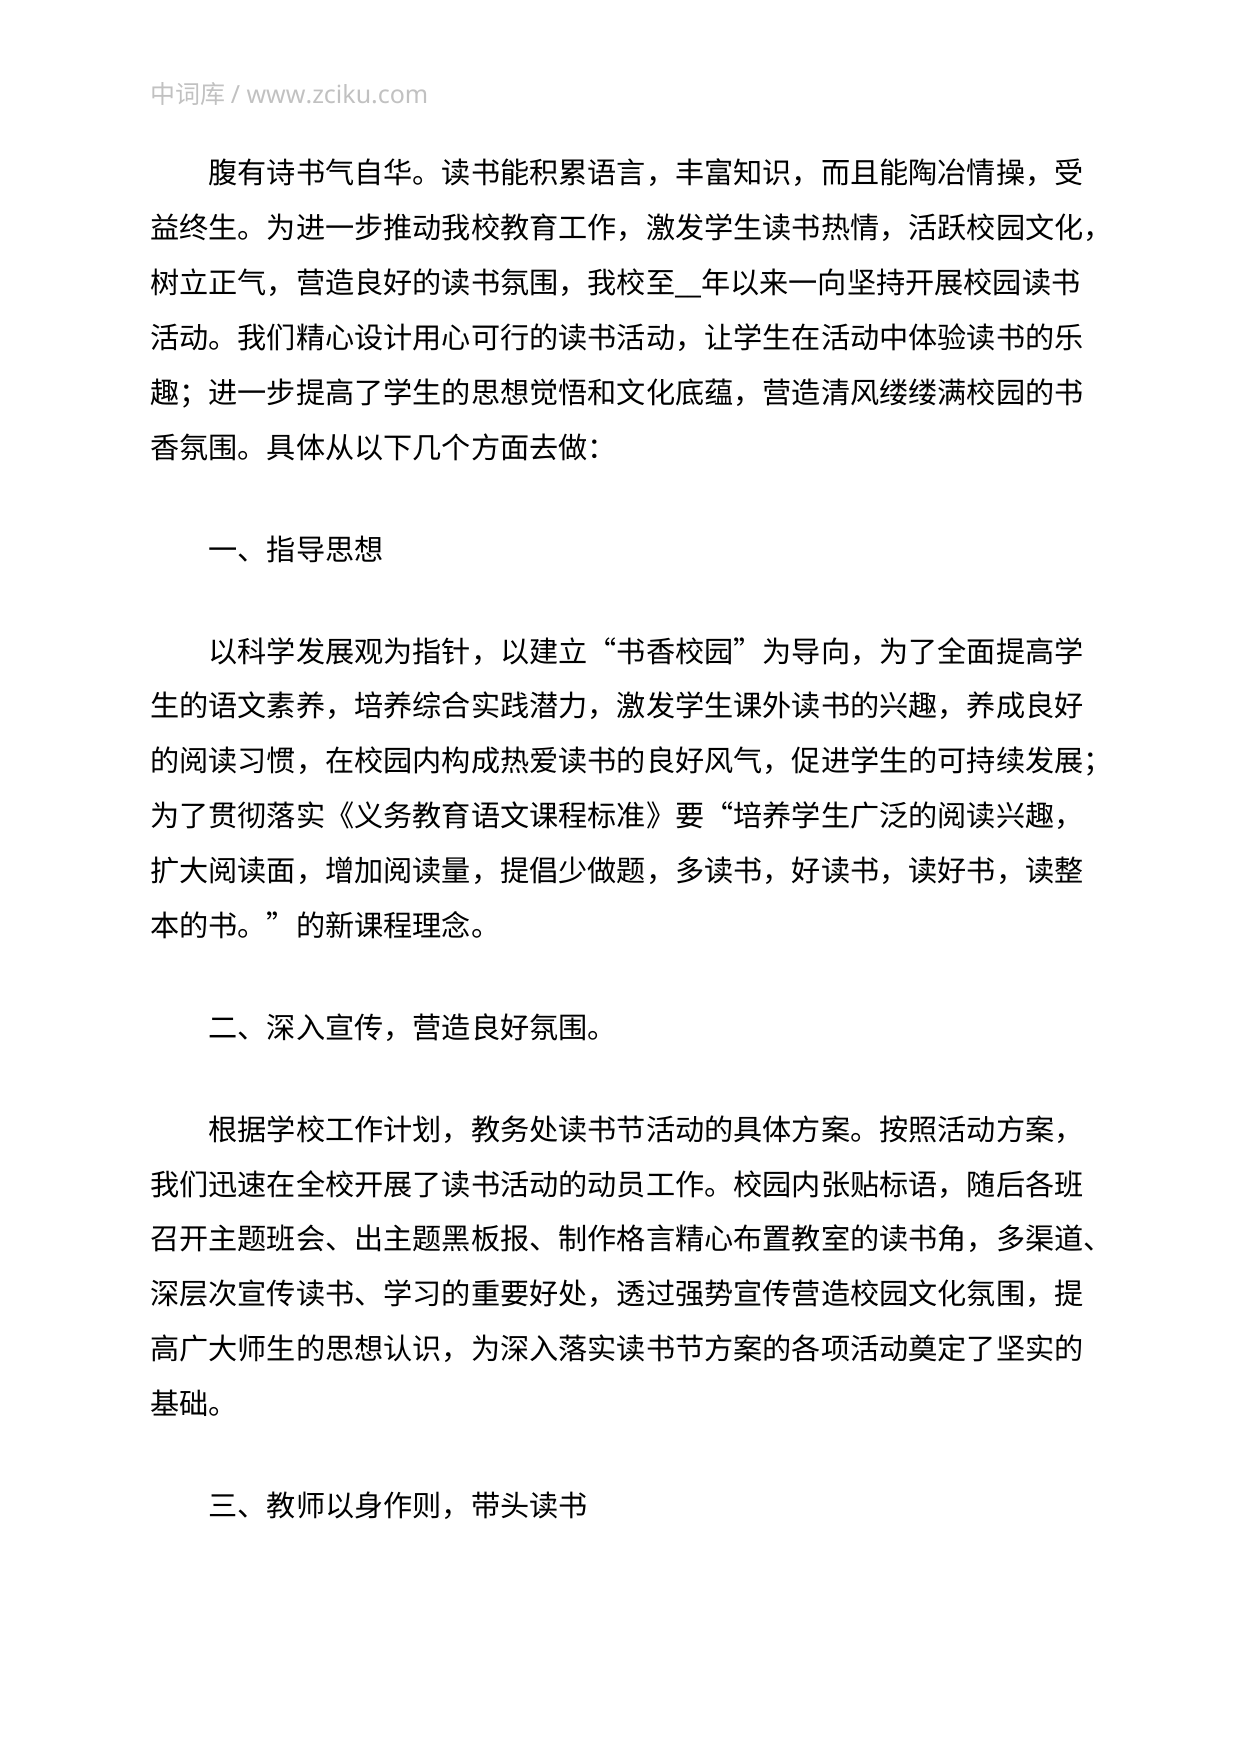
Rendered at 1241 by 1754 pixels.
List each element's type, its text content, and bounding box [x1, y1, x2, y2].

text 根据学校工作计划，教务处读书节活动的具体方案。按照活动方案，我们迅速在全校开展了读书活动的动员工作。校园内张贴标语，随后各班召开主题班会、出主题黑板报、制作格言精心布置教室的读书角，多渠道、深层次宣传读书、学习的重要好处，透过强势宣传营造校园文化氛围，提高广大师生的思想认识，为深入落实读书节方案的各项活动奠定了坚实的基础。 [150, 1106, 1090, 1423]
text 腹有诗书气自华。读书能积累语言，丰富知识，而且能陶冶情操，受益终生。为进一步推动我校教育工作，激发学生读书热情，活跃校园文化，树立正气，营造良好的读书氛围，我校至__年以来一向坚持开展校园读书活动。我们精心设计用心可行的读书活动，让学生在活动中体验读书的乐趣；进一步提高了学生的思想觉悟和文化底蕴，营造清风缕缕满校园的书香氛围。具体从以下几个方面去做： [150, 150, 1090, 467]
text 一、指导思想 [150, 526, 1090, 569]
text 以科学发展观为指针，以建立“书香校园”为导向，为了全面提高学生的语文素养，培养综合实践潜力，激发学生课外读书的兴趣，养成良好的阅读习惯，在校园内构成热爱读书的良好风气，促进学生的可持续发展；为了贯彻落实《义务教育语文课程标准》要“培养学生广泛的阅读兴趣，扩大阅读面，增加阅读量，提倡少做题，多读书，好读书，读好书，读整本的书。”的新课程理念。 [150, 628, 1090, 945]
text 三、教师以身作则，带头读书 [150, 1482, 1090, 1525]
text 二、深入宣传，营造良好氛围。 [150, 1004, 1090, 1047]
